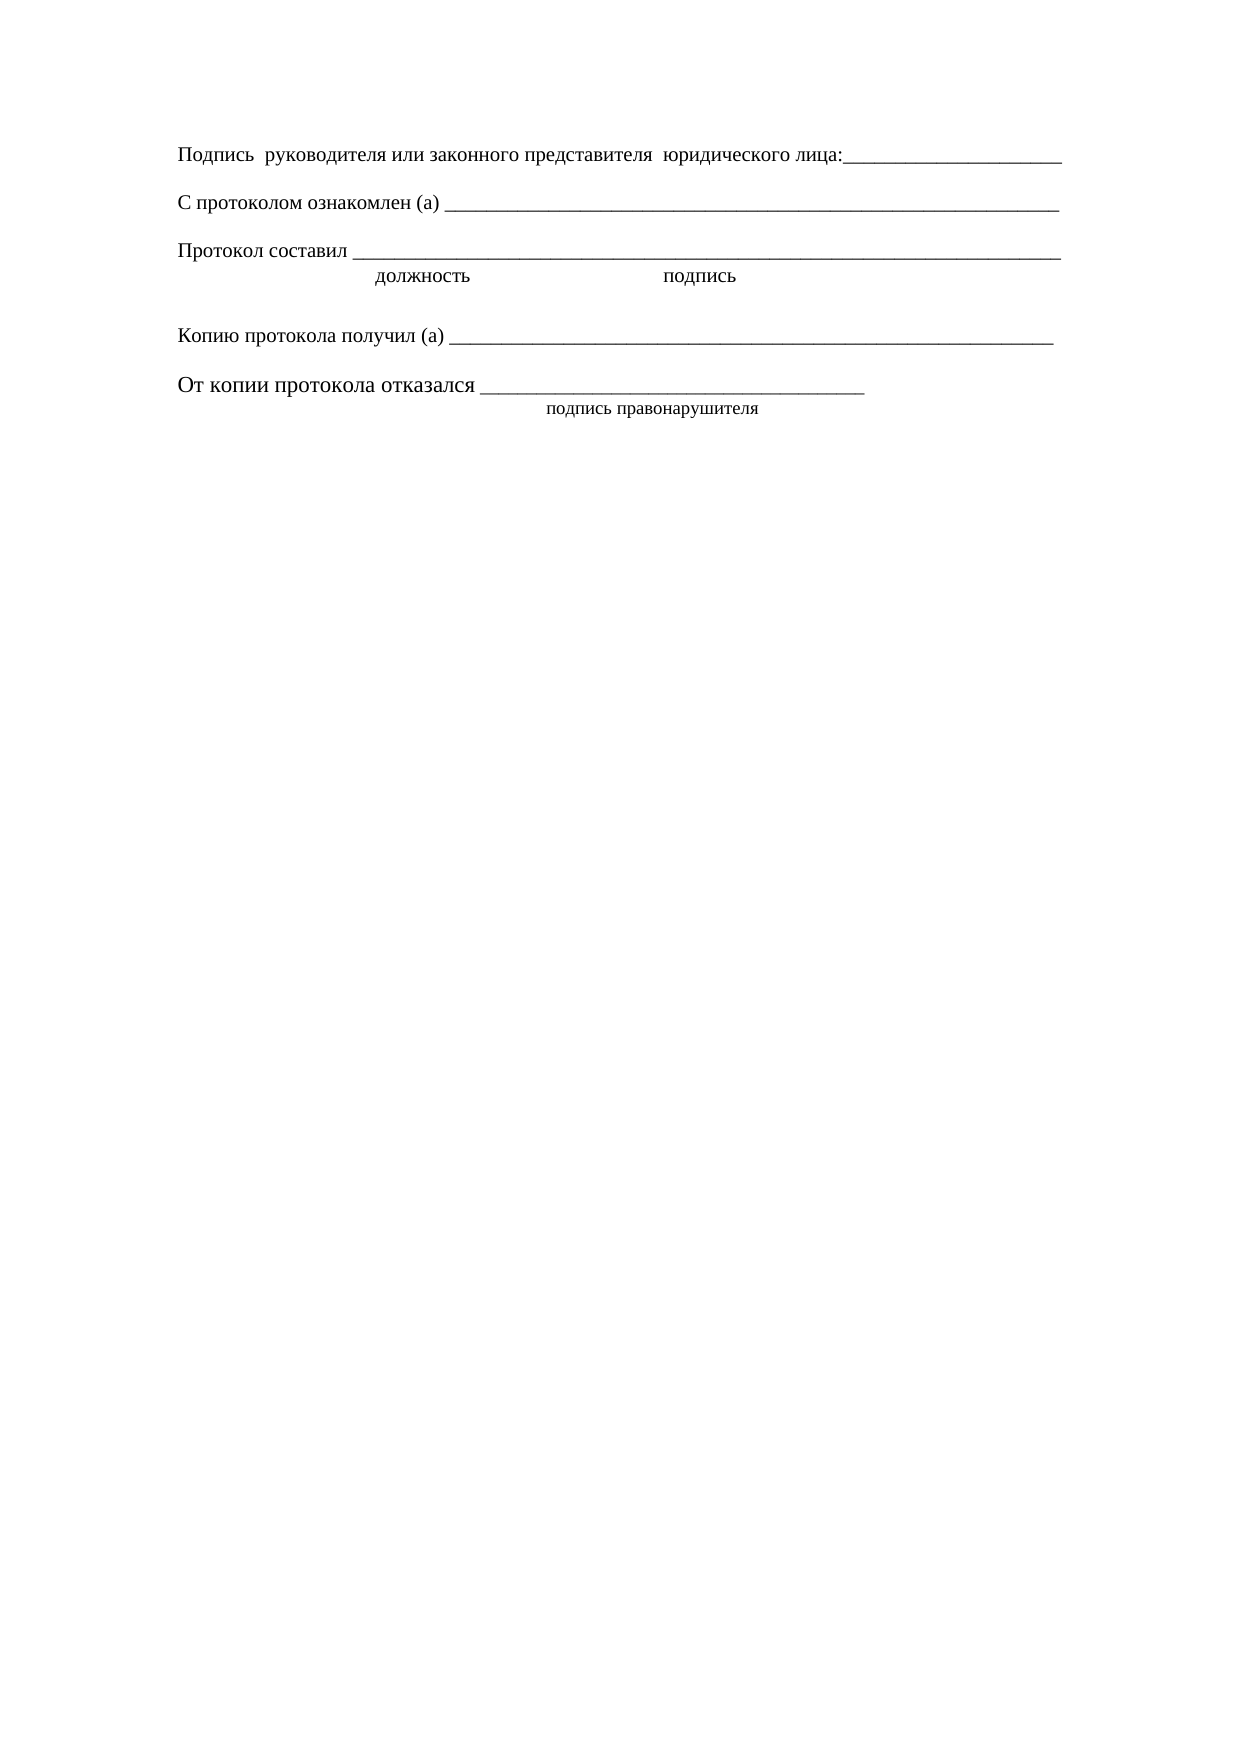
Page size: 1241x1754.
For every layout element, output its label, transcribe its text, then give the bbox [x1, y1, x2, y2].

text От копии протокола отказался _________________________________________ [177, 371, 1152, 397]
text Подпись руководителя или законного представителя юридического лица:_____________________ [177, 142, 1152, 166]
text подпись правонарушителя [177, 397, 1152, 419]
text С протоколом ознакомлен (а) ___________________________________________________________ [177, 190, 1152, 214]
text Протокол составил ____________________________________________________________________ [177, 238, 1152, 262]
text Копию протокола получил (а) __________________________________________________________ [177, 323, 1152, 347]
text должность подпись [177, 262, 1152, 287]
